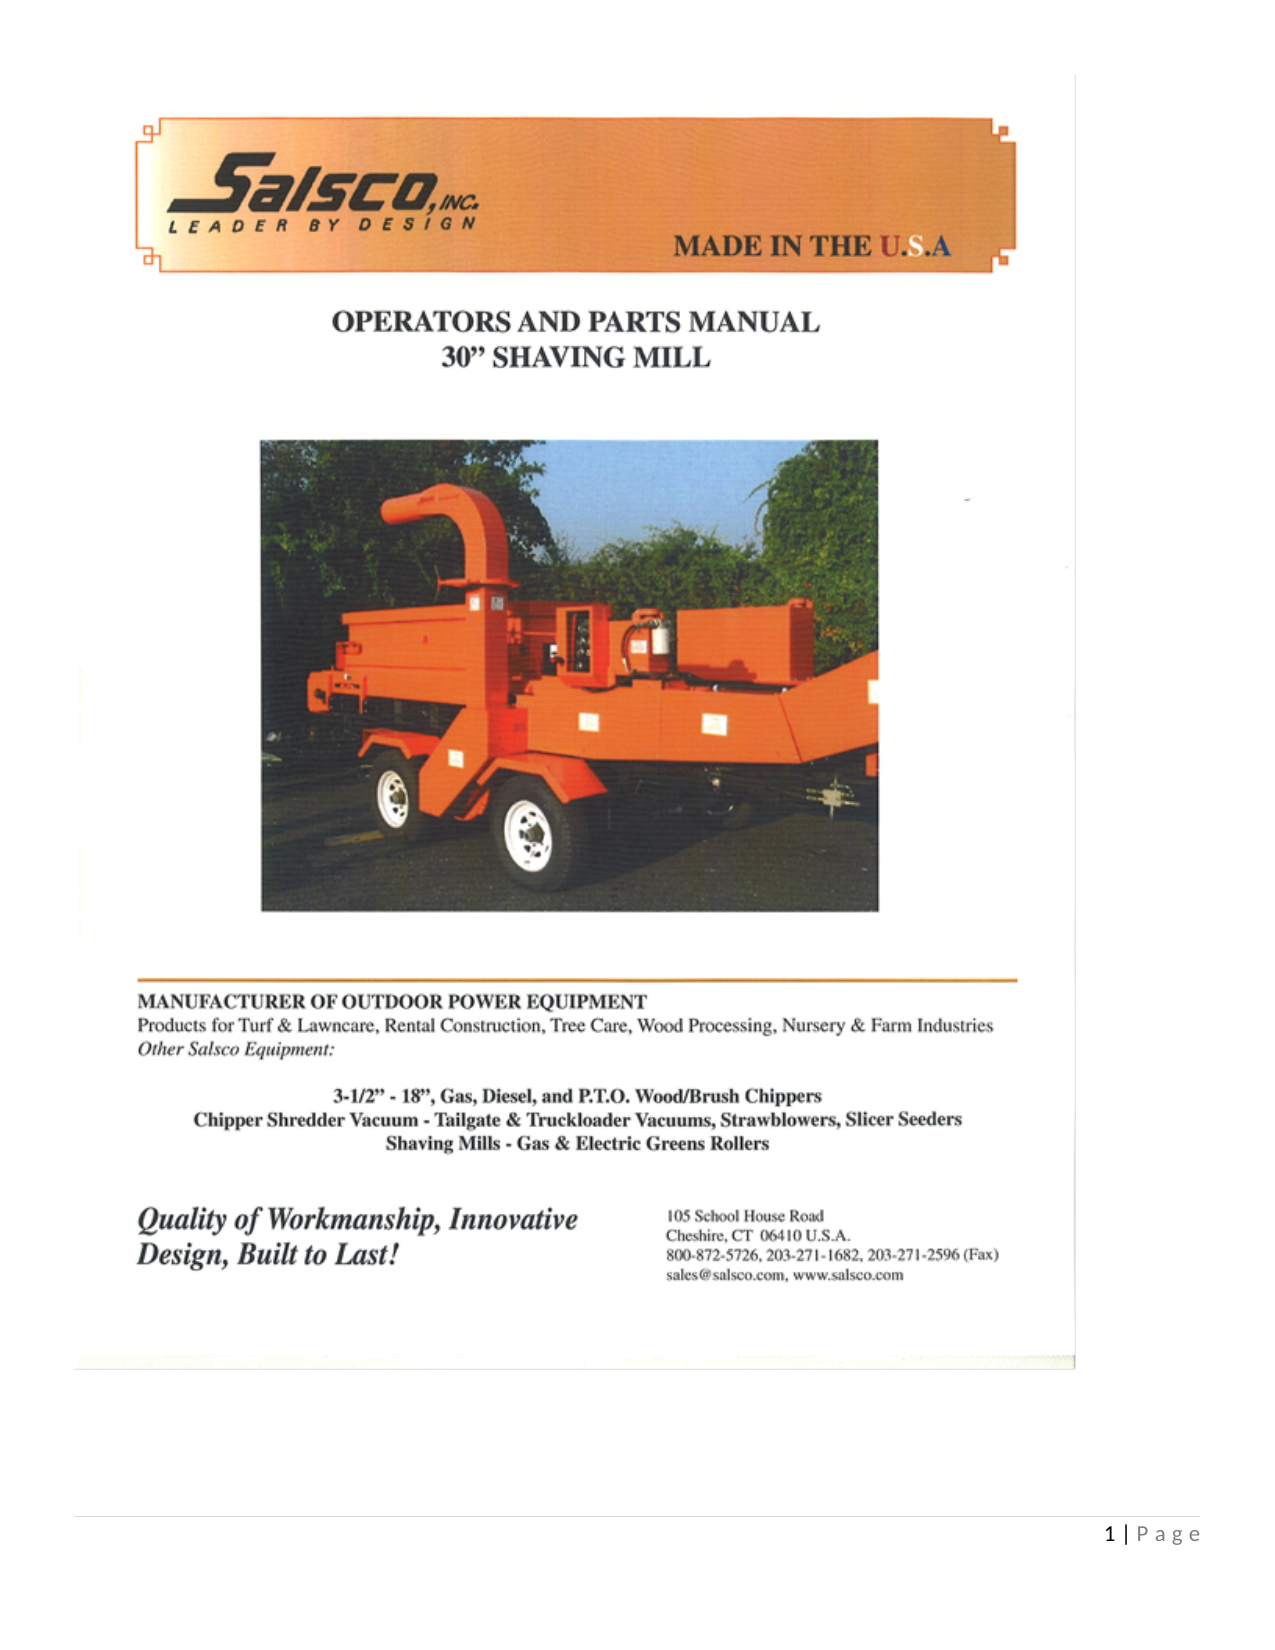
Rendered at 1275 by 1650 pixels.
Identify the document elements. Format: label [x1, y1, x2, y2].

picture [75, 75, 1077, 1371]
